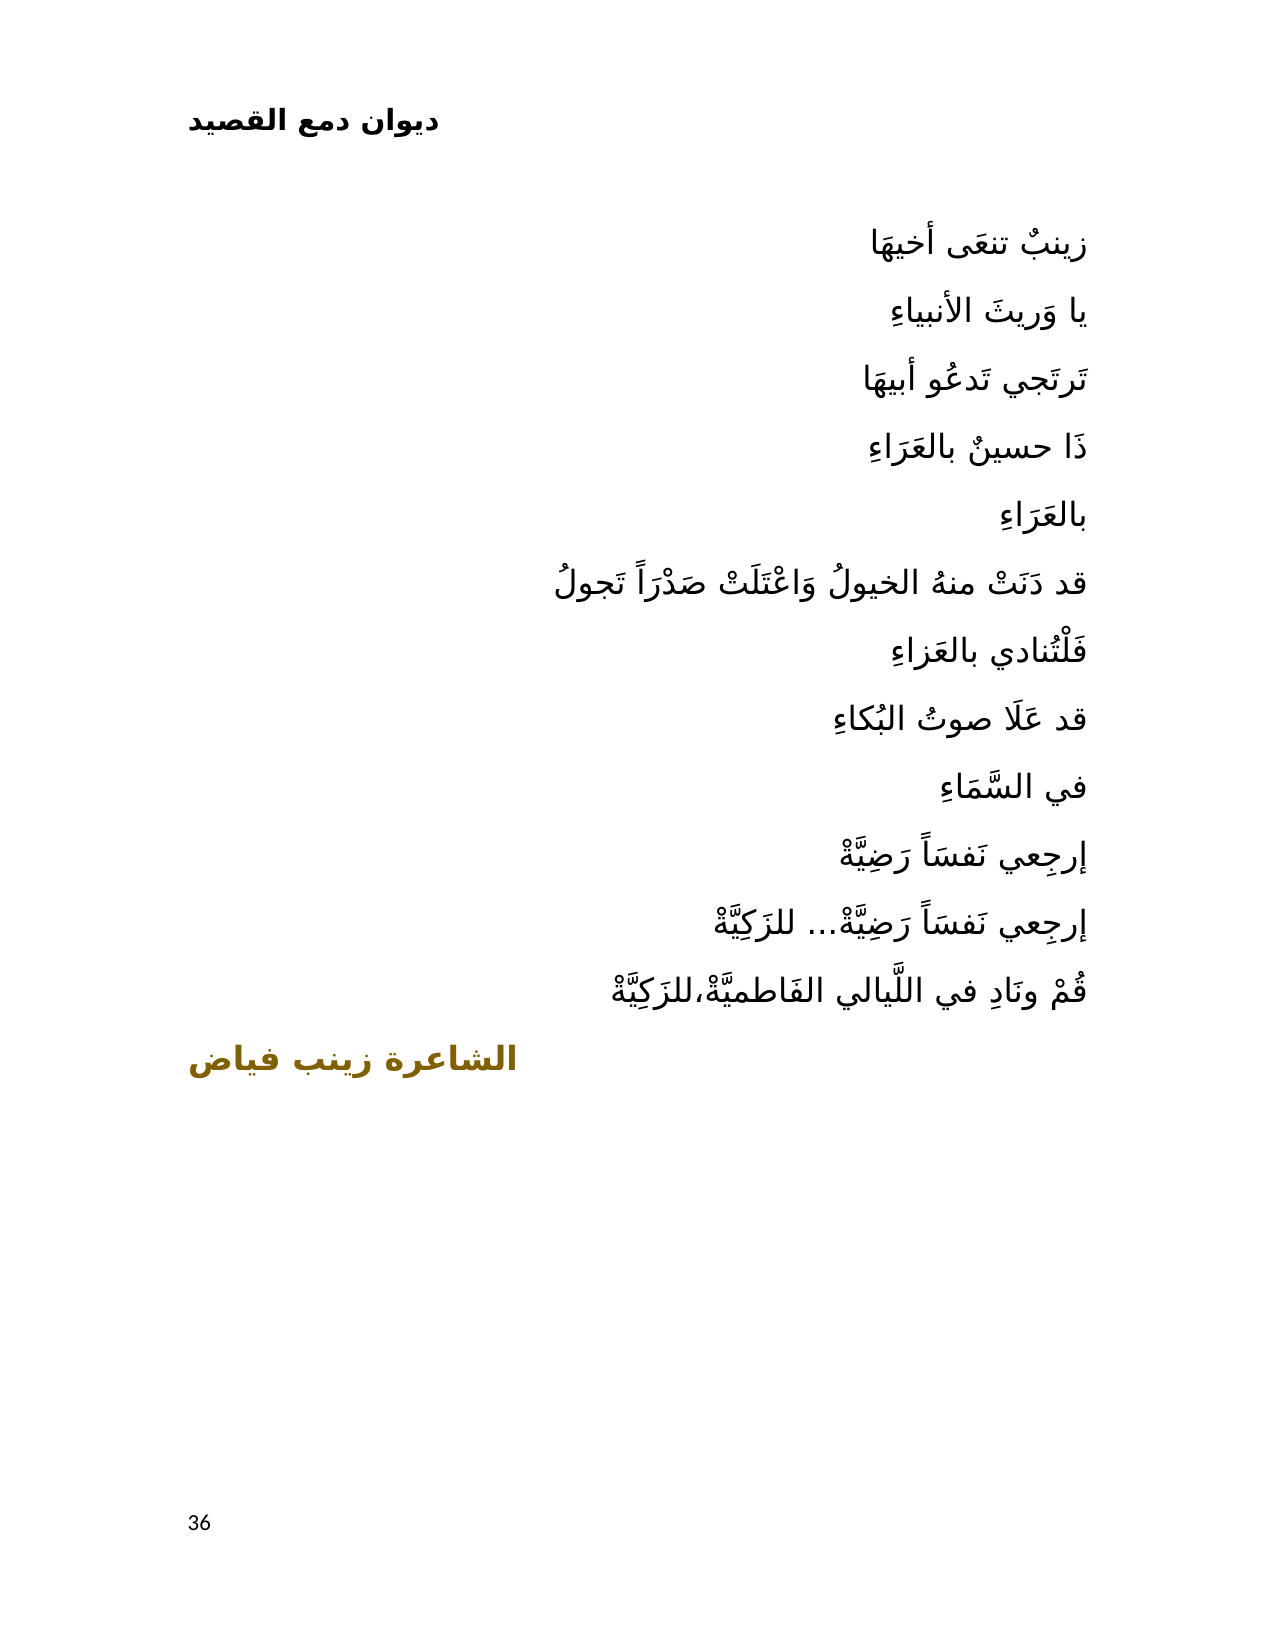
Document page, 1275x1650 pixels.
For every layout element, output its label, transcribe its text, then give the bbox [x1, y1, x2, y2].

text فَلْتُنادي بالعَزاءِ [187, 631, 1087, 670]
text إرجِعي نَفسَاً رَضِيَّةْ [187, 835, 1087, 874]
text ذَا حسينٌ بالعَرَاءِ [187, 427, 1087, 466]
text قُمْ ونَادِ في اللَّيالي الفَاطميَّةْ،للزَكِيَّةْ [187, 971, 1087, 1010]
text قد عَلَا صوتُ البُكاءِ [187, 699, 1087, 738]
text تَرتَجي تَدعُو أبيهَا [187, 359, 1087, 398]
text قد دَنَتْ منهُ الخيولُ وَاعْتَلَتْ صَدْرَاً تَجولُ [187, 563, 1087, 602]
text يا وَريثَ الأنبياءِ [187, 291, 1087, 330]
text زينبٌ تنعَى أخيهَا [187, 223, 1087, 262]
text في السَّمَاءِ [187, 767, 1087, 806]
text بالعَرَاءِ [187, 495, 1087, 534]
text الشاعرة زينب فياض [187, 1039, 1087, 1078]
text إرجِعي نَفسَاً رَضِيَّةْ... للزَكِيَّةْ [187, 903, 1087, 942]
